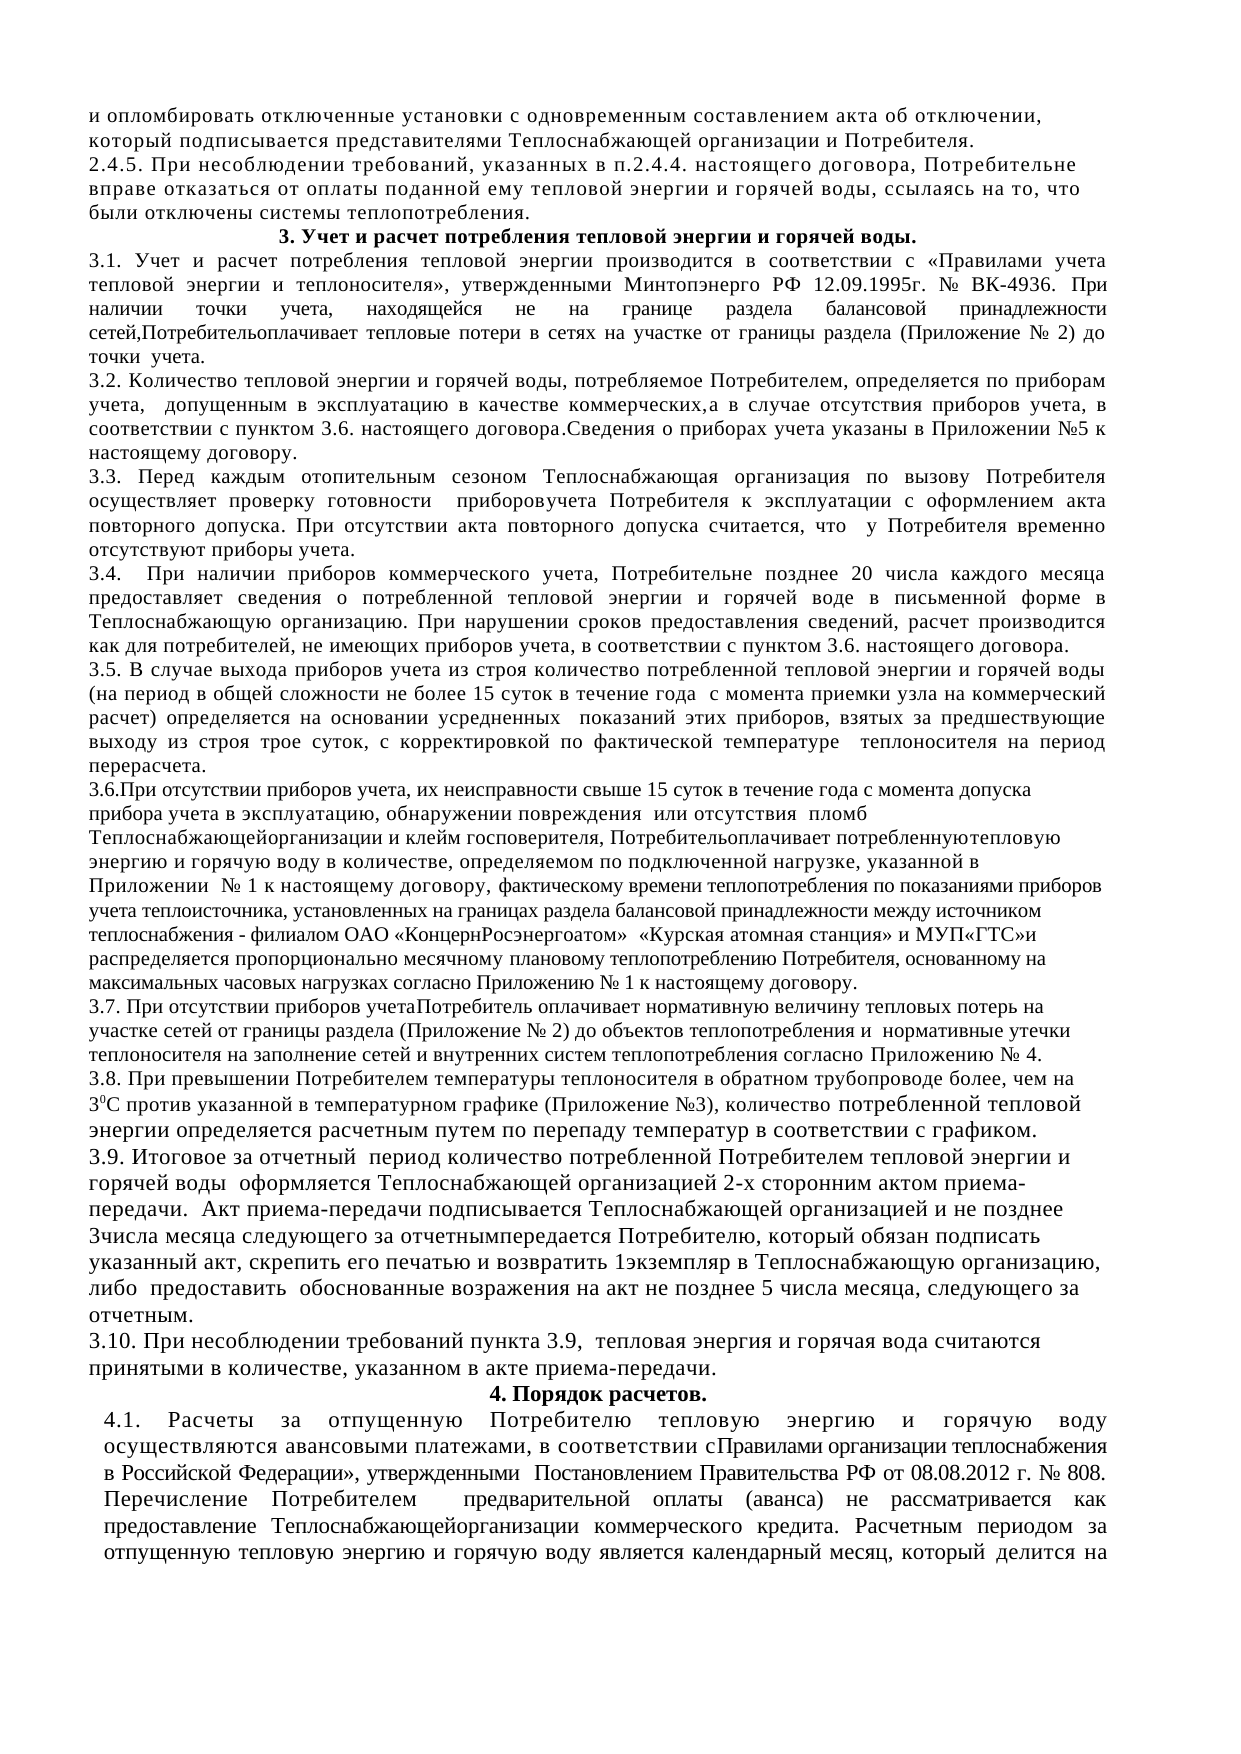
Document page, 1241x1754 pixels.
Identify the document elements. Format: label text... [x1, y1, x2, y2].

text 3.2. Количество тепловой энергии и горячей воды, потребляемое Потребителем, определяется по приборам учета, допущенным в эксплуатацию в качестве коммерческих,а в случае отсутствия приборов учета, в соответствии с пунктом 3.6. настоящего договора.Сведения о приборах учета указаны в Приложении №5 к настоящему договору. [89, 368, 1107, 464]
text прибора учета в эксплуатацию, обнаружении повреждения или отсутствия пломб Теплоснабжающейорганизации и клейм госповерителя, Потребительоплачивает потребленнуютепловую энергию и горячую воду в количестве, определяемом по подключенной нагрузке, указанной в Приложении № 1 к настоящему договору, фактическому времени теплопотребления по показаниями приборов учета теплоисточника, установленных на границах раздела балансовой принадлежности между источником теплоснабжения - филиалом ОАО «КонцернРосэнергоатом» «Курская атомная станция» и МУП«ГТС»и распределяется пропорционально месячному плановому теплопотреблению Потребителя, основанному на максимальных часовых нагрузках согласно Приложению № 1 к настоящему договору. [89, 801, 1107, 994]
text 3.4. При наличии приборов коммерческого учета, Потребительне позднее 20 числа каждого месяца предоставляет сведения о потребленной тепловой энергии и горячей воде в письменной форме в Теплоснабжающую организацию. При нарушении сроков предоставления сведений, расчет производится как для потребителей, не имеющих приборов учета, в соответствии с пунктом 3.6. настоящего договора. [89, 561, 1107, 657]
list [89, 103, 1107, 152]
text 3.6.При отсутствии приборов учета, их неисправности свыше 15 суток в течение года с момента допуска [89, 777, 1107, 801]
text 3.10. При несоблюдении требований пункта 3.9, тепловая энергия и горячая вода считаются принятыми в количестве, указанном в акте приема-передачи. [89, 1327, 1107, 1380]
text 3.7. При отсутствии приборов учетаПотребитель оплачивает нормативную величину тепловых потерь на участке сетей от границы раздела (Приложение № 2) до объектов теплопотребления и нормативные утечки теплоносителя на заполнение сетей и внутренних систем теплопотребления согласно Приложению № 4. [89, 994, 1107, 1066]
text 3. Учет и расчет потребления тепловой энергии и горячей воды. [89, 224, 1107, 248]
text 4. Порядок расчетов. [89, 1380, 1107, 1406]
text 3.9. Итоговое за отчетный период количество потребленной Потребителем тепловой энергии и горячей воды оформляется Теплоснабжающей организацией 2-х сторонним актом приема-передачи. Акт приема-передачи подписывается Теплоснабжающей организацией и не позднее 3числа месяца следующего за отчетнымпередается Потребителю, который обязан подписать указанный акт, скрепить его печатью и возвратить 1экземпляр в Теплоснабжающую организацию, либо предоставить обоснованные возражения на акт не позднее 5 числа месяца, следующего за отчетным. [89, 1143, 1107, 1327]
text 2.4.5. При несоблюдении требований, указанных в п.2.4.4. настоящего договора, Потребительне вправе отказаться от оплаты поданной ему тепловой энергии и горячей воды, ссылаясь на то, что были отключены системы теплопотребления. [89, 152, 1107, 224]
text 3.3. Перед каждым отопительным сезоном Теплоснабжающая организация по вызову Потребителя осуществляет проверку готовности приборовучета Потребителя к эксплуатации с оформлением акта повторного допуска. При отсутствии акта повторного допуска считается, что у Потребителя временно отсутствуют приборы учета. [89, 464, 1107, 561]
text 3.1. Учет и расчет потребления тепловой энергии производится в соответствии с «Правилами учета тепловой энергии и теплоносителя», утвержденными Минтопэнерго РФ 12.09.1995г. № ВК-4936. При наличии точки учета, находящейся не на границе раздела балансовой принадлежности сетей,Потребительоплачивает тепловые потери в сетях на участке от границы раздела (Приложение № 2) до точки учета. [89, 248, 1107, 368]
text 3.8. При превышении Потребителем температуры теплоносителя в обратном трубопроводе более, чем на 30С против указанной в температурном графике (Приложение №3), количество потребленной тепловой энергии определяется расчетным путем по перепаду температур в соответствии с графиком. [89, 1066, 1107, 1143]
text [103, 1406, 1107, 1564]
text 3.5. В случае выхода приборов учета из строя количество потребленной тепловой энергии и горячей воды (на период в общей сложности не более 15 суток в течение года с момента приемки узла на коммерческий расчет) определяется на основании усредненных показаний этих приборов, взятых за предшествующие выходу из строя трое суток, с корректировкой по фактической температуре теплоносителя на период перерасчета. [89, 657, 1107, 777]
